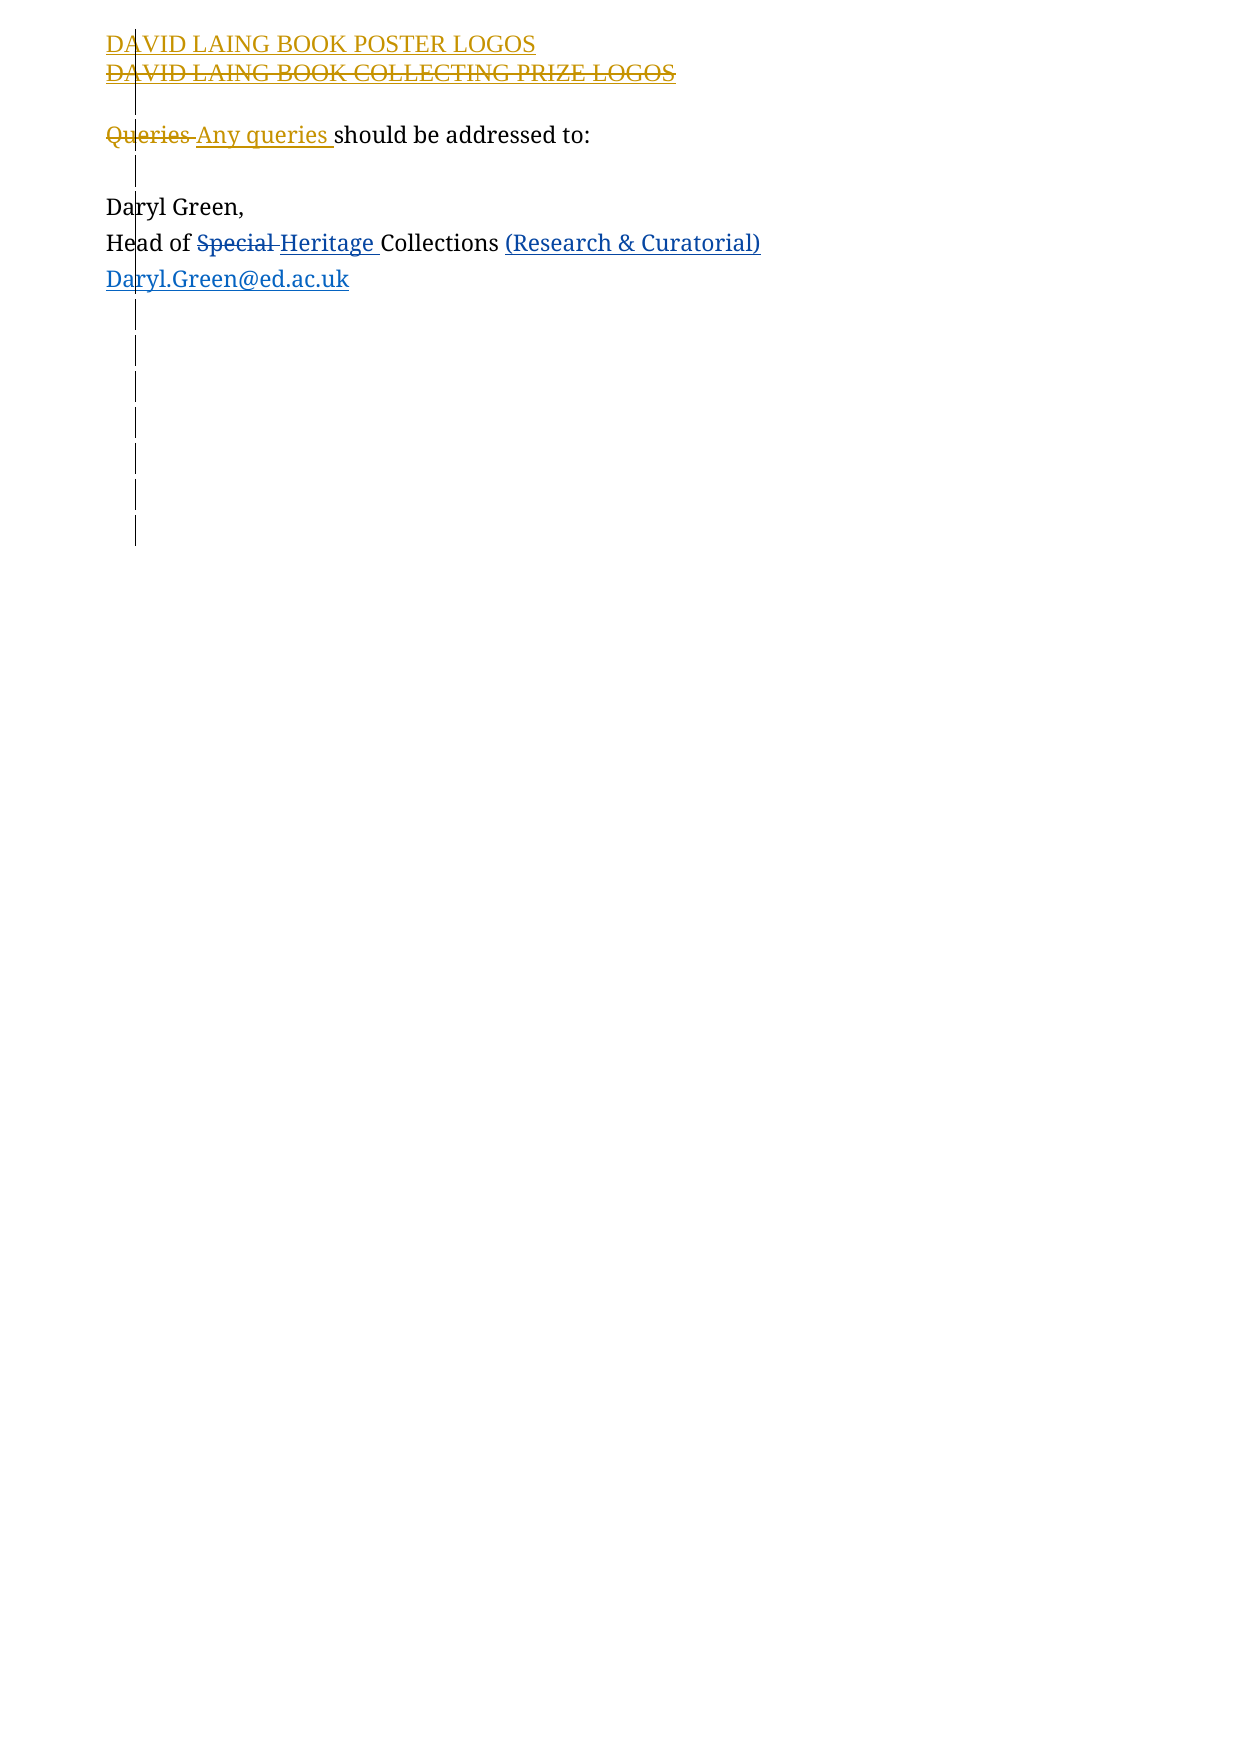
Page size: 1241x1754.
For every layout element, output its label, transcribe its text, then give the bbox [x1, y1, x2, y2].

text Daryl Green, Head of Collections Daryl.Green@ed.ac.uk [136, 191, 1140, 294]
text should be addressed to: [136, 119, 1140, 151]
